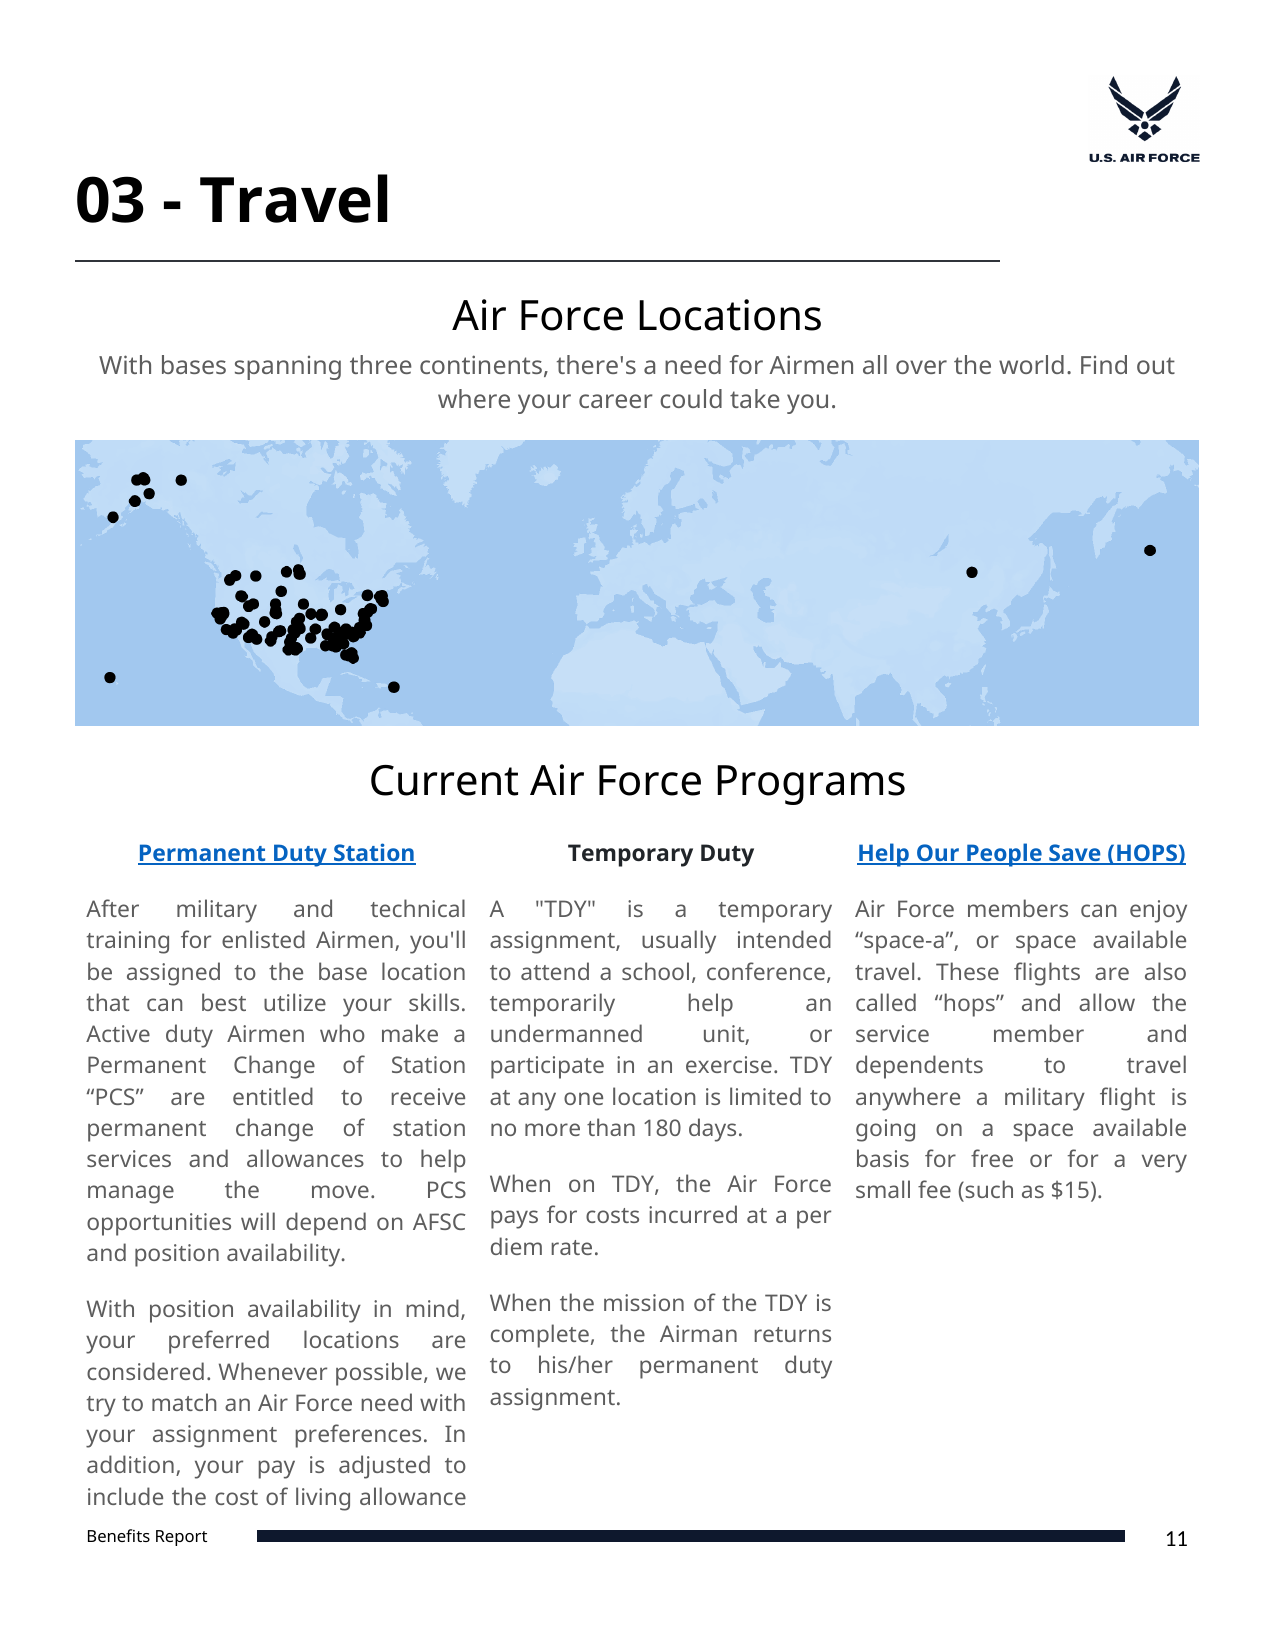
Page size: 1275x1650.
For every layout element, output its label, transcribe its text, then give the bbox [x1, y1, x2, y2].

subtitle Air Force Locations [75, 286, 1200, 343]
picture [1088, 75, 1200, 156]
subtitle 03 - Travel [75, 156, 1200, 241]
picture [75, 440, 1199, 726]
subtitle Current Air Force Programs [75, 751, 1200, 807]
text With bases spanning three continents, there's a need for Airmen all over the world. Find out where your career could take you. [75, 347, 1200, 416]
